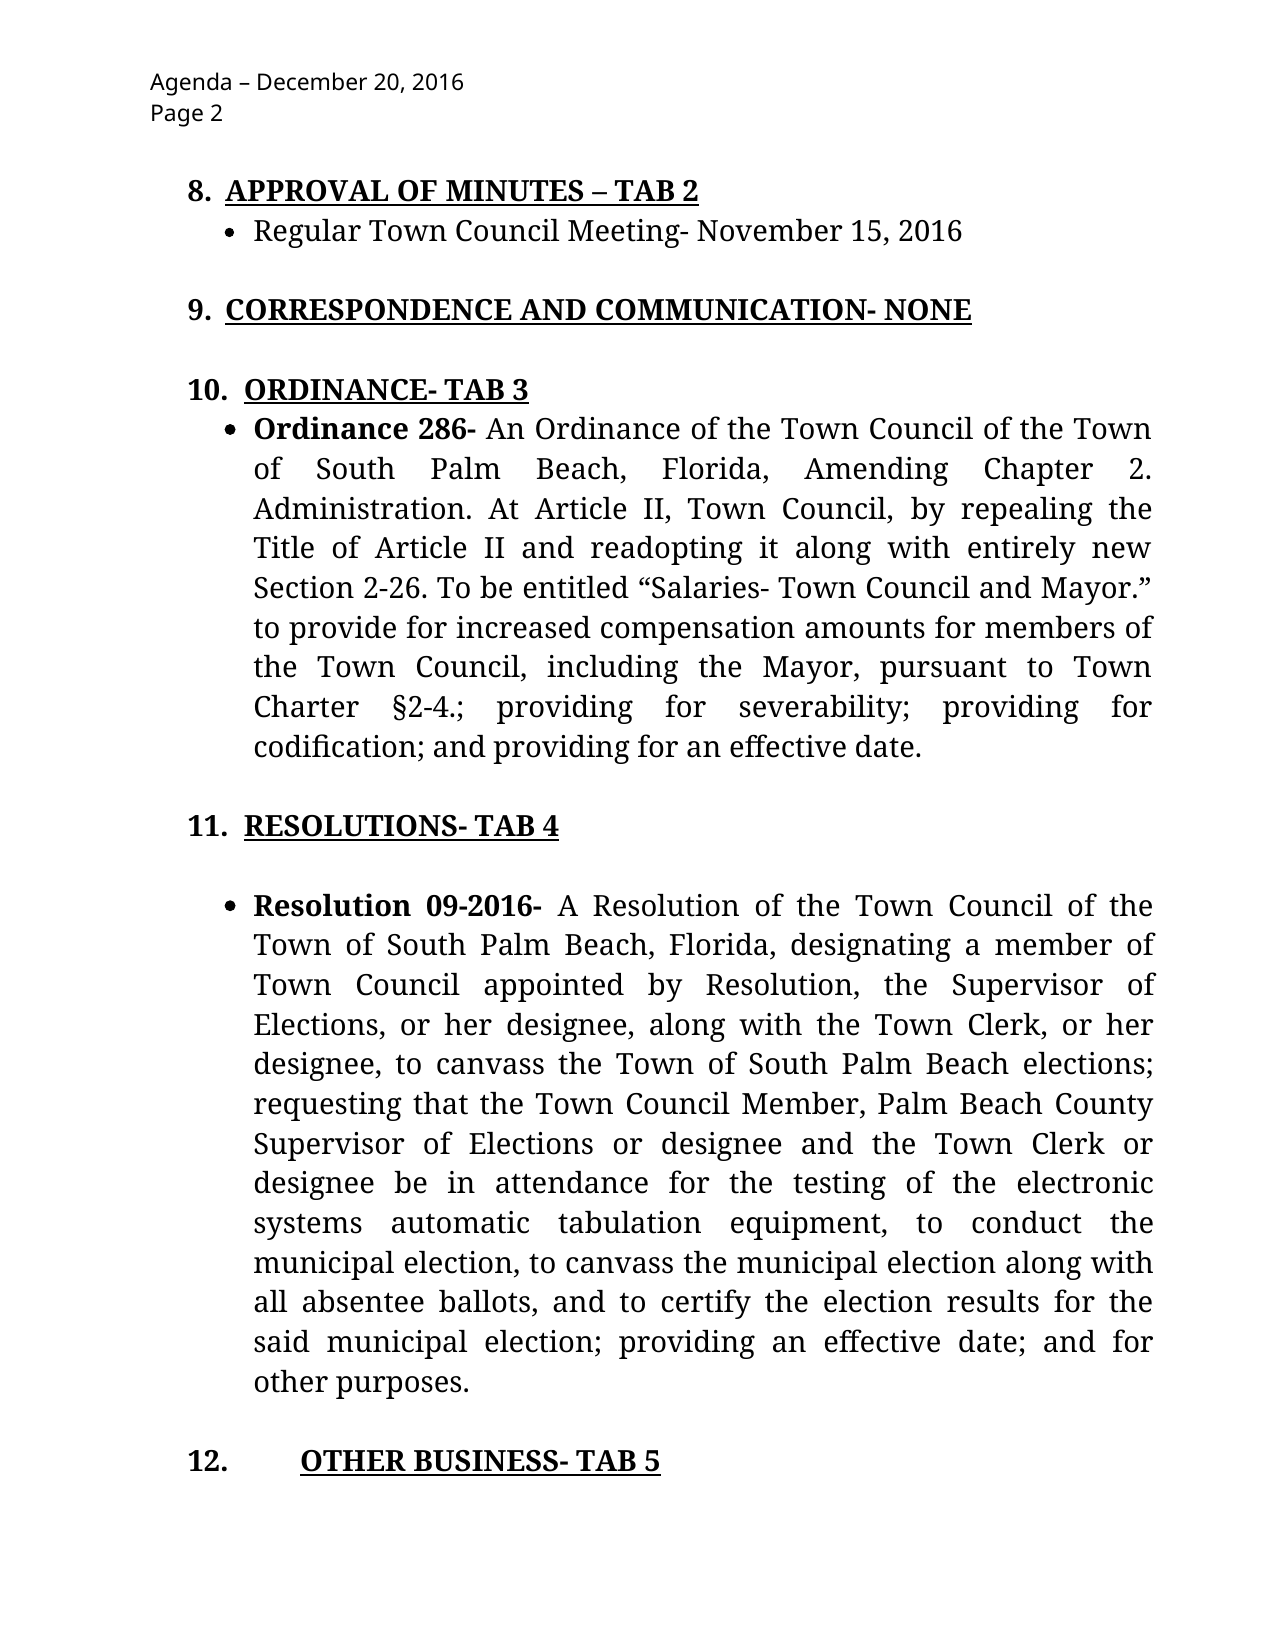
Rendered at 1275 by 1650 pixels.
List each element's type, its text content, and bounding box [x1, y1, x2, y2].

list OTHER BUSINESS- TAB 5 [187, 1440, 1155, 1480]
list RESOLUTIONS- TAB 4 [187, 805, 1155, 845]
list Regular Town Council Meeting- November 15, 2016 [225, 210, 1155, 250]
list Resolution 09-2016- A Resolution of the Town Council of the Town of South Palm Beach, Florida, designating a member of Town Council appointed by Resolution, the Supervisor of Elections, or her designee, along with the Town Clerk, or her designee, to canvass the Town of South Palm Beach elections; requesting that the Town Council Member, Palm Beach County Supervisor of Elections or designee and the Town Clerk or designee be in attendance for the testing of the electronic systems automatic tabulation equipment, to conduct the municipal election, to canvass the municipal election along with all absentee ballots, and to certify the election results for the said municipal election; providing an effective date; and for other purposes. [225, 885, 1155, 1401]
list Ordinance 286- An Ordinance of the Town Council of the Town of South Palm Beach, Florida, Amending Chapter 2. Administration. At Article II, Town Council, by repealing the Title of Article II and readopting it along with entirely new Section 2-26. To be entitled “Salaries- Town Council and Mayor.” to provide for increased compensation amounts for members of the Town Council, including the Mayor, pursuant to Town Charter §2-4.; providing for severability; providing for codification; and providing for an effective date. [225, 408, 1153, 766]
list APPROVAL OF MINUTES – TAB 2 [187, 170, 1155, 210]
list ORDINANCE- TAB 3 [187, 369, 1155, 408]
list CORRESPONDENCE AND COMMUNICATION- NONE [187, 289, 1155, 329]
